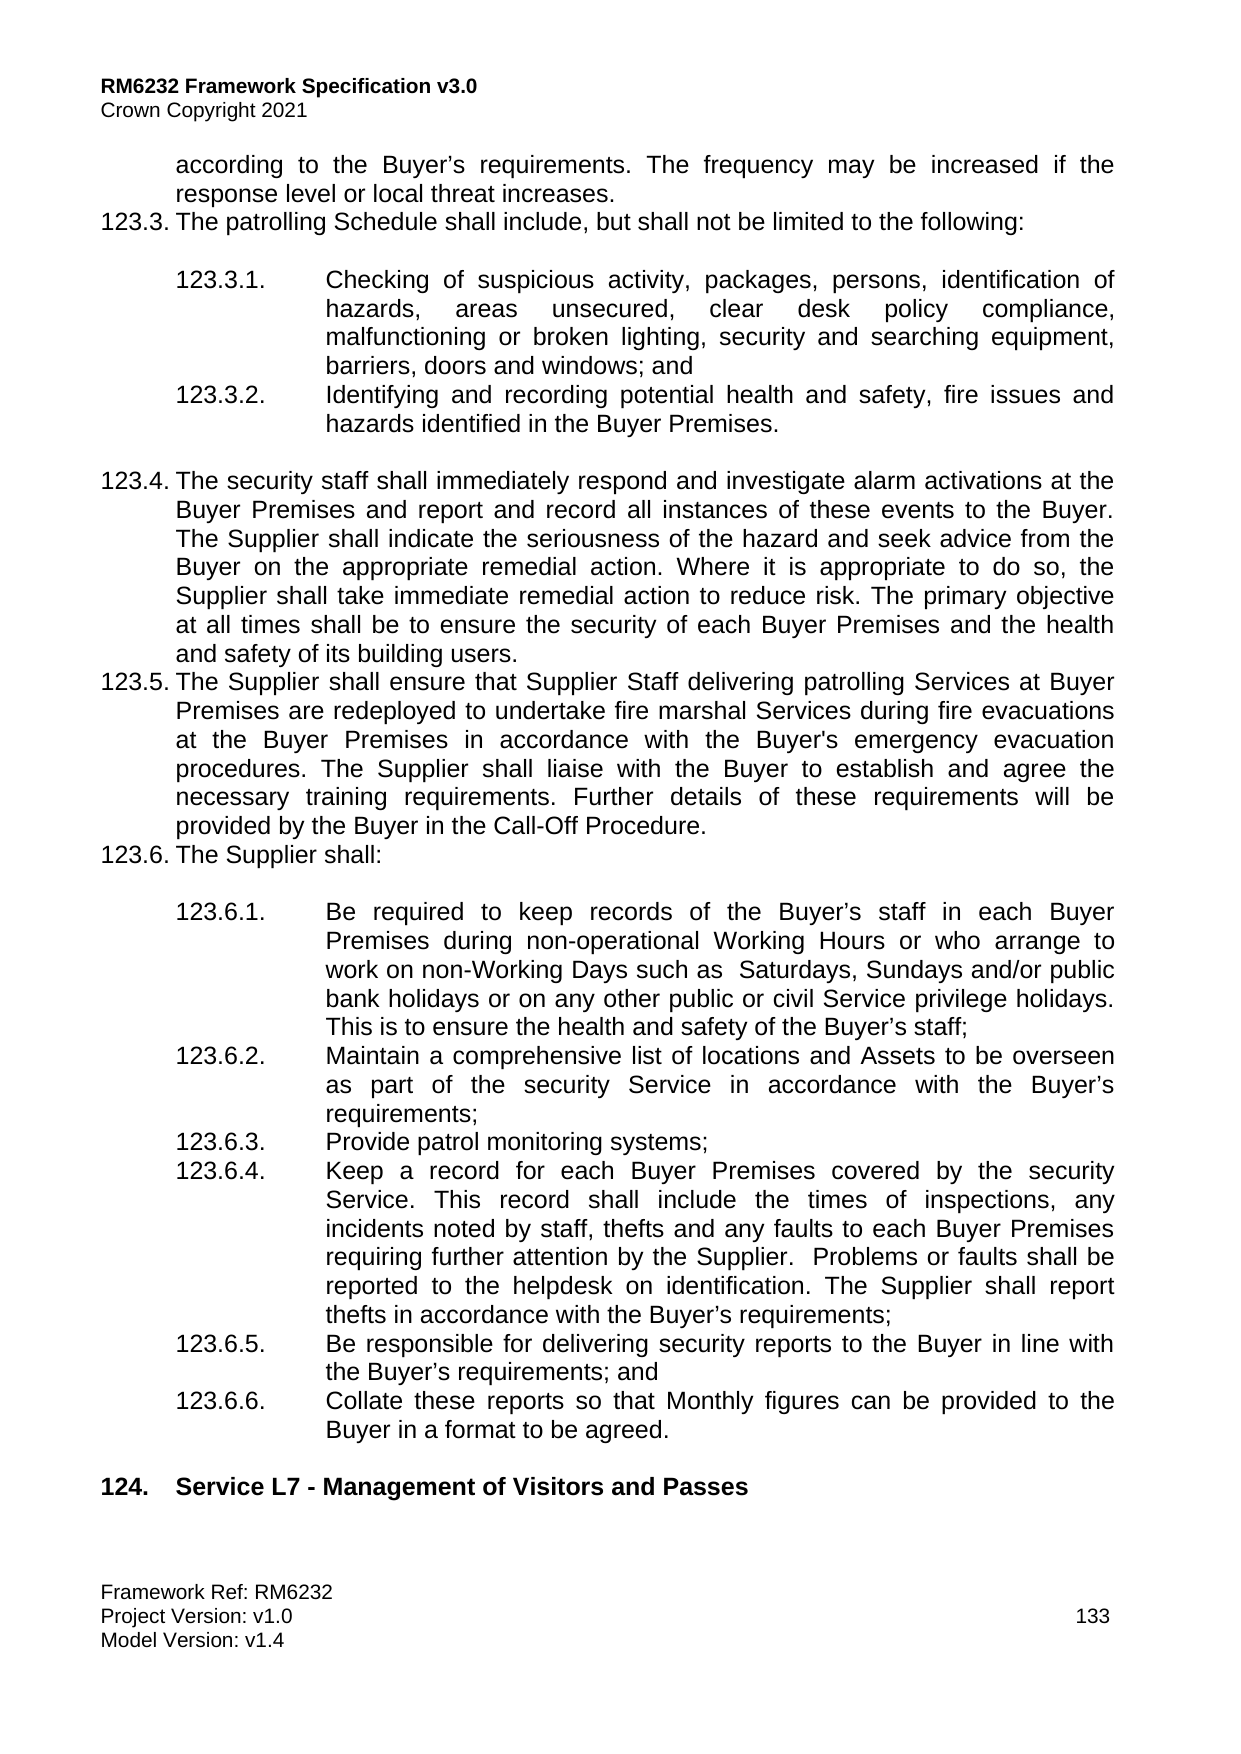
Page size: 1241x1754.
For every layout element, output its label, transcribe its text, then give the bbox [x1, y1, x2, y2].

text 123.6.2. Maintain a comprehensive list of locations and Assets to be overseen as part of the security Service in accordance with the Buyer’s requirements; [175, 1041, 1116, 1127]
text 123.4. The security staff shall immediately respond and investigate alarm activations at the Buyer Premises and report and record all instances of these events to the Buyer. The Supplier shall indicate the seriousness of the hazard and seek advice from the Buyer on the appropriate remedial action. Where it is appropriate to do so, the Supplier shall take immediate remedial action to reduce risk. The primary objective at all times shall be to ensure the security of each Buyer Premises and the health and safety of its building users. [100, 466, 1116, 667]
text 123.6.5. Be responsible for delivering security reports to the Buyer in line with the Buyer’s requirements; and [175, 1328, 1116, 1386]
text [100, 150, 1116, 207]
text 123.6.1. Be required to keep records of the Buyer’s staff in each Buyer Premises during non-operational Working Hours or who arrange to work on non-Working Days such as Saturdays, Sundays and/or public bank holidays or on any other public or civil Service privilege holidays. This is to ensure the health and safety of the Buyer’s staff; [175, 897, 1116, 1041]
text 123.5. The Supplier shall ensure that Supplier Staff delivering patrolling Services at Buyer Premises are redeployed to undertake fire marshal Services during fire evacuations at the Buyer Premises in accordance with the Buyer's emergency evacuation procedures. The Supplier shall liaise with the Buyer to establish and agree the necessary training requirements. Further details of these requirements will be provided by the Buyer in the Call-Off Procedure. [100, 667, 1116, 840]
text 123.3. The patrolling Schedule shall include, but shall not be limited to the following: [100, 207, 1116, 236]
text 123.6. The Supplier shall: [100, 840, 1116, 868]
text 123.6.3. Provide patrol monitoring systems; [100, 1127, 1116, 1156]
text 124. Service L7 - Management of Visitors and Passes [100, 1472, 1116, 1501]
text 123.6.6. Collate these reports so that Monthly figures can be provided to the Buyer in a format to be agreed. [175, 1386, 1116, 1443]
text 123.6.4. Keep a record for each Buyer Premises covered by the security Service. This record shall include the times of inspections, any incidents noted by staff, thefts and any faults to each Buyer Premises requiring further attention by the Supplier. Problems or faults shall be reported to the helpdesk on identification. The Supplier shall report thefts in accordance with the Buyer’s requirements; [175, 1156, 1116, 1328]
text 123.3.2. Identifying and recording potential health and safety, fire issues and hazards identified in the Buyer Premises. [175, 380, 1116, 437]
text 123.3.1. Checking of suspicious activity, packages, persons, identification of hazards, areas unsecured, clear desk policy compliance, malfunctioning or broken lighting, security and searching equipment, barriers, doors and windows; and [175, 265, 1116, 380]
